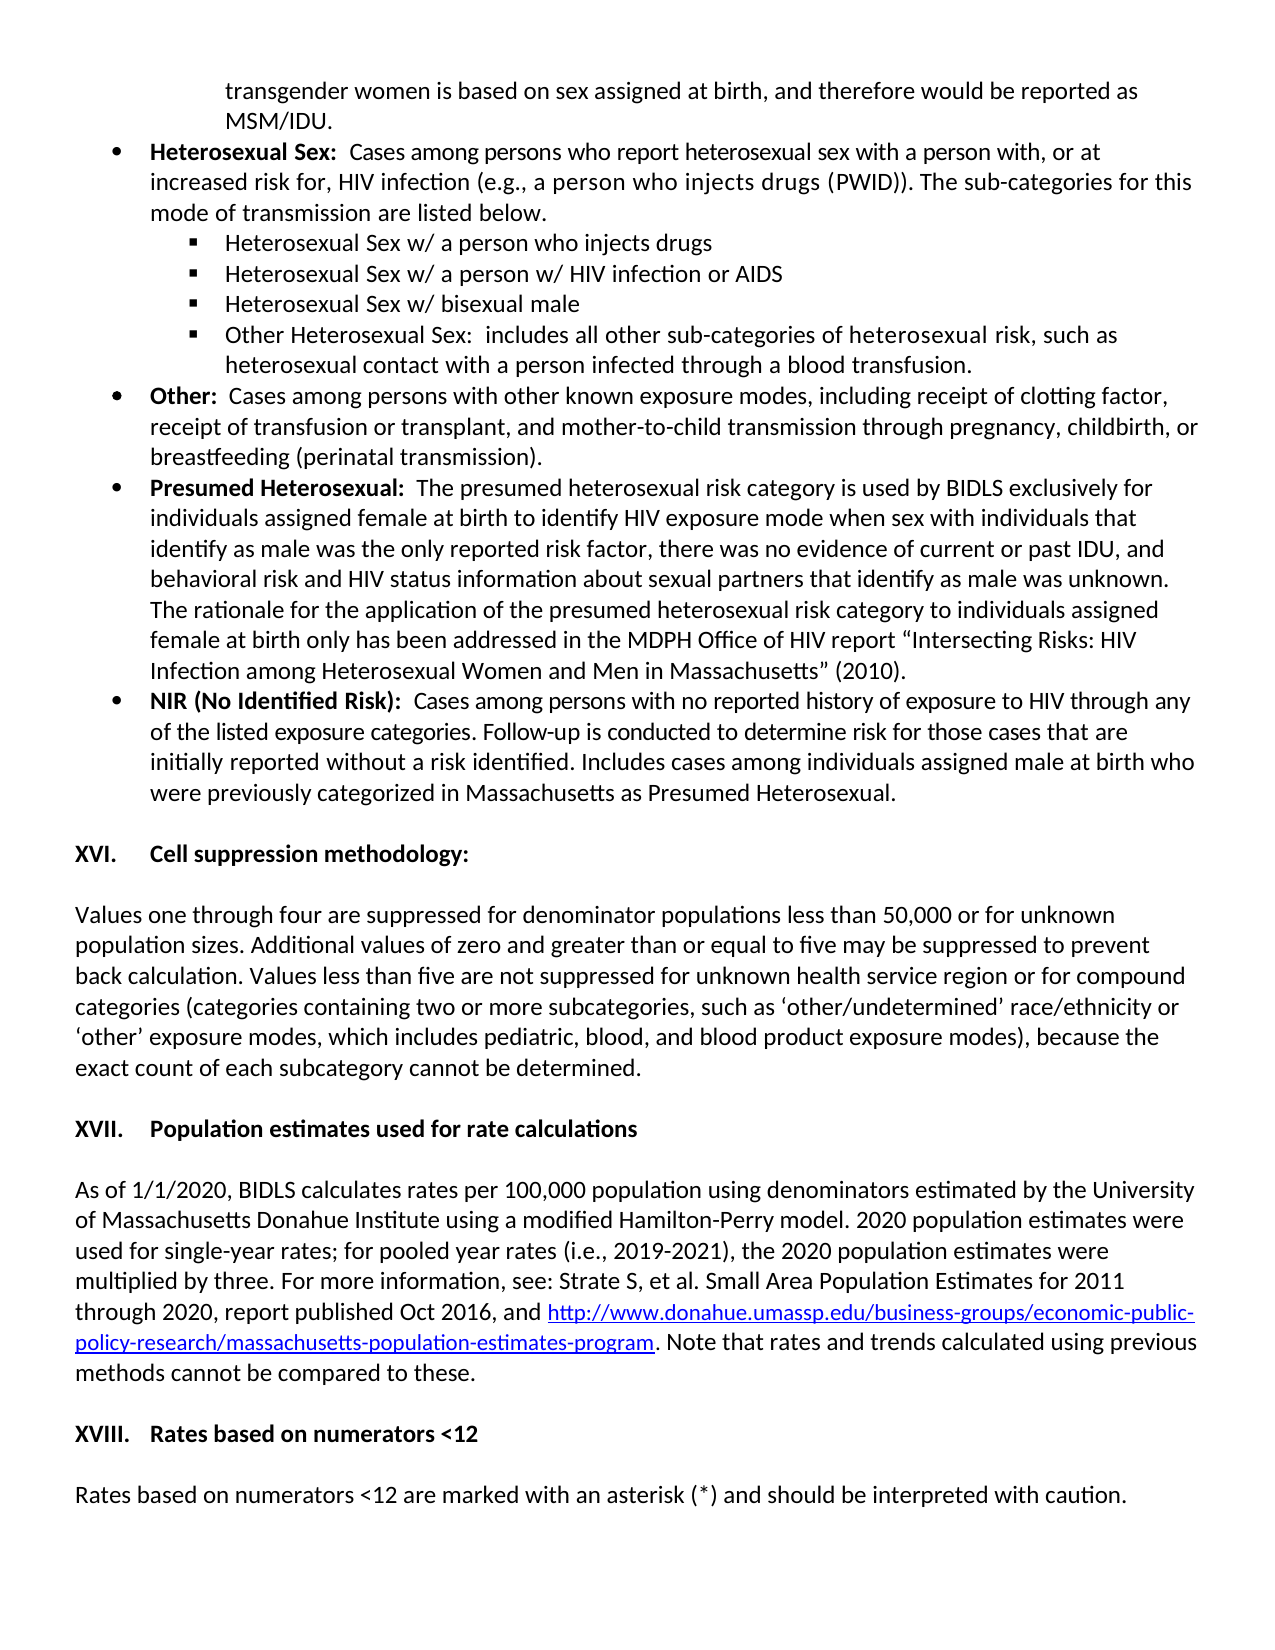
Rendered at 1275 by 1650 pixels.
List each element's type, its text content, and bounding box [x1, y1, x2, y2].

list Other Heterosexual Sex: includes all other sub-categories of heterosexual risk, such as heterosexual contact with a person infected through a blood transfusion. [187, 319, 1200, 380]
list Rates based on numerators <12 [75, 1418, 1200, 1448]
text As of 1/1/2020, BIDLS calculates rates per 100,000 population using denominators estimated by the University of Massachusetts Donahue Institute using a modified Hamilton-Perry model. 2020 population estimates were used for single-year rates; for pooled year rates (i.e., 2019-2021), the 2020 population estimates were multiplied by three. For more information, see: Strate S, et al. Small Area Population Estimates for 2011 through 2020, report published Oct 2016, and http://www.donahue.umassp.edu/business-groups/economic-public-policy-research/massachusetts-population-estimates-program. Note that rates and trends calculated using previous methods cannot be compared to these. [75, 1174, 1200, 1387]
text Values one through four are suppressed for denominator populations less than 50,000 or for unknown population sizes. Additional values of zero and greater than or equal to five may be suppressed to prevent back calculation. Values less than five are not suppressed for unknown health service region or for compound categories (categories containing two or more subcategories, such as ‘other/undetermined’ race/ethnicity or ‘other’ exposure modes, which includes pediatric, blood, and blood product exposure modes), because the exact count of each subcategory cannot be determined. [75, 899, 1200, 1082]
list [187, 75, 1200, 136]
list Population estimates used for rate calculations [75, 1113, 1200, 1143]
list Heterosexual Sex w/ a person who injects drugs [187, 228, 1200, 258]
list Presumed Heterosexual: The presumed heterosexual risk category is used by BIDLS exclusively for individuals assigned female at birth to identify HIV exposure mode when sex with individuals that identify as male was the only reported risk factor, there was no evidence of current or past IDU, and behavioral risk and HIV status information about sexual partners that identify as male was unknown. The rationale for the application of the presumed heterosexual risk category to individuals assigned female at birth only has been addressed in the MDPH Office of HIV report “Intersecting Risks: HIV Infection among Heterosexual Women and Men in Massachusetts” (2010). [112, 472, 1200, 685]
list Other: Cases among persons with other known exposure modes, including receipt of clotting factor, receipt of transfusion or transplant, and mother-to-child transmission through pregnancy, childbirth, or breastfeeding (perinatal transmission). [112, 380, 1200, 472]
list Heterosexual Sex w/ bisexual male [187, 289, 1200, 319]
list NIR (No Identified Risk): Cases among persons with no reported history of exposure to HIV through any of the listed exposure categories. Follow-up is conducted to determine risk for those cases that are initially reported without a risk identified. Includes cases among individuals assigned male at birth who were previously categorized in Massachusetts as Presumed Heterosexual. [112, 685, 1200, 807]
list Heterosexual Sex w/ a person w/ HIV infection or AIDS [187, 258, 1200, 289]
list Cell suppression methodology: [75, 838, 1200, 868]
list Heterosexual Sex: Cases among persons who report heterosexual sex with a person with, or at increased risk for, HIV infection (e.g., a person who injects drugs (PWID)). The sub-categories for this mode of transmission are listed below. [112, 136, 1200, 228]
text Rates based on numerators <12 are marked with an asterisk (*) and should be interpreted with caution. [75, 1448, 1200, 1509]
